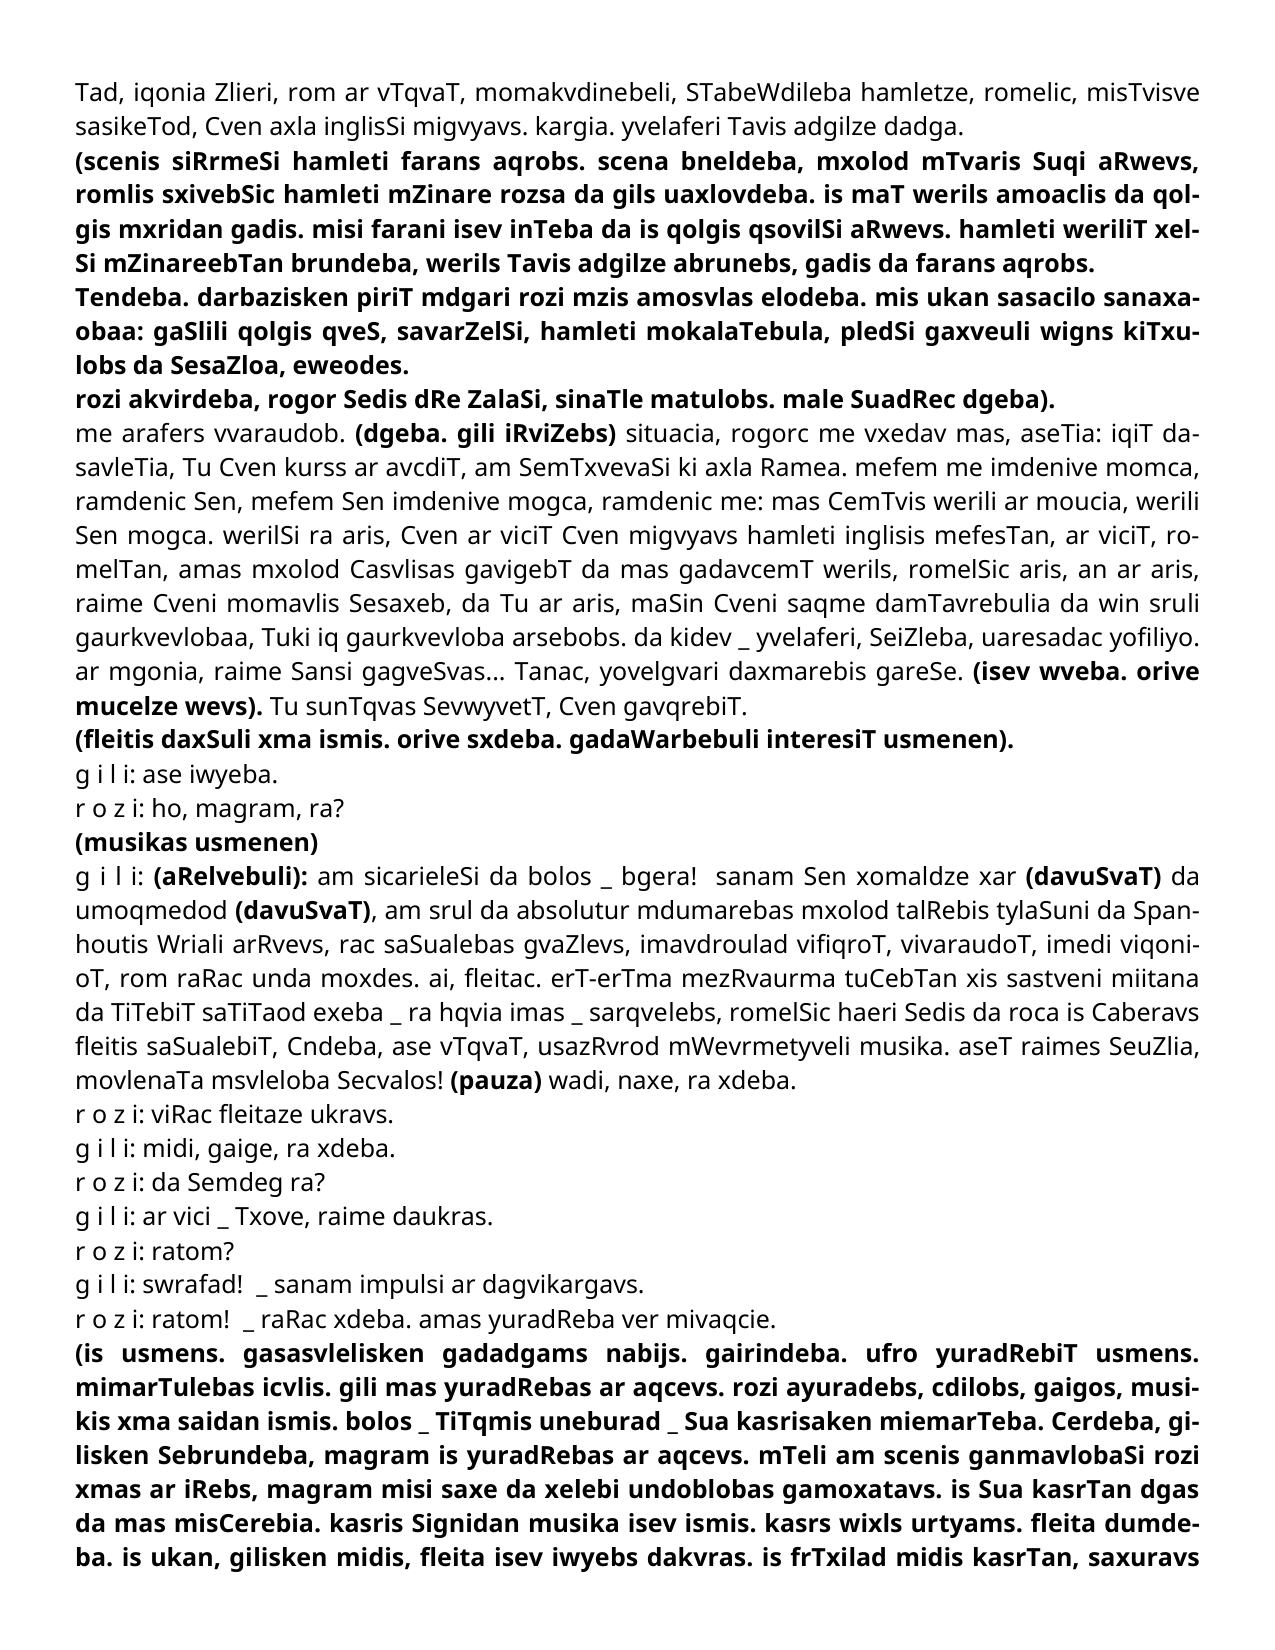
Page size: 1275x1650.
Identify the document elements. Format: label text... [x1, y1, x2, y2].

text r o z i: ratom? [75, 1233, 1200, 1267]
text (musikas usmenen) [75, 824, 1200, 858]
text r o z i: viRac fleitaze ukravs. [75, 1097, 1200, 1131]
text Tendeba. darbazisken piriT mdgari rozi mzis amosvlas elodeba. mis ukan sasacilo sanaxaobaa: gaSlili qolgis qveS, savarZelSi, hamleti mokalaTebula, pledSi gaxveuli wigns kiTxulobs da SesaZloa, eweodes. [75, 279, 1200, 382]
text g i l i: ase iwyeba. [75, 756, 1200, 790]
text g i l i: swrafad! _ sanam impulsi ar dagvikargavs. [75, 1267, 1200, 1301]
text rozi akvirdeba, rogor Sedis dRe ZalaSi, sinaTle matulobs. male SuadRec dgeba). [75, 382, 1200, 416]
text me arafers vvaraudob. (dgeba. gili iRviZebs) situacia, rogorc me vxedav mas, aseTia: iqiT dasavleTia, Tu Cven kurss ar avcdiT, am SemTxvevaSi ki axla Ramea. mefem me imdenive momca, ramdenic Sen, mefem Sen imdenive mogca, ramdenic me: mas CemTvis werili ar moucia, werili Sen mogca. werilSi ra aris, Cven ar viciT Cven migvyavs hamleti inglisis mefesTan, ar viciT, romelTan, amas mxolod Casvlisas gavigebT da mas gadavcemT werils, romelSic aris, an ar aris, raime Cveni momavlis Sesaxeb, da Tu ar aris, maSin Cveni saqme damTavrebulia da win sruli gaurkvevlobaa, Tuki iq gaurkvevloba arsebobs. da kidev _ yvelaferi, SeiZleba, uaresadac yofiliyo. ar mgonia, raime Sansi gagveSvas... Tanac, yovelgvari daxmarebis gareSe. (isev wveba. orive mucelze wevs). Tu sunTqvas SevwyvetT, Cven gavqrebiT. [75, 416, 1200, 722]
text g i l i: ar vici _ Txove, raime daukras. [75, 1199, 1200, 1233]
text g i l i: midi, gaige, ra xdeba. [75, 1131, 1200, 1165]
text (fleitis daxSuli xma ismis. orive sxdeba. gadaWarbebuli interesiT usmenen). [75, 722, 1200, 756]
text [75, 1335, 1200, 1574]
text r o z i: ratom! _ raRac xdeba. amas yuradReba ver mivaqcie. [75, 1301, 1200, 1335]
text (scenis siRrmeSi hamleti farans aqrobs. scena bneldeba, mxolod mTvaris Suqi aRwevs, romlis sxivebSic hamleti mZinare rozsa da gils uaxlovdeba. is maT werils amoaclis da qolgis mxridan gadis. misi farani isev inTeba da is qolgis qsovilSi aRwevs. hamleti weriliT xelSi mZinareebTan brundeba, werils Tavis adgilze abrunebs, gadis da farans aqrobs. [75, 143, 1200, 279]
text g i l i: (aRelvebuli): am sicarieleSi da bolos _ bgera! sanam Sen xomaldze xar (davuSvaT) da umoqmedod (davuSvaT), am srul da absolutur mdumarebas mxolod talRebis tylaSuni da Spanhoutis Wriali arRvevs, rac saSualebas gvaZlevs, imavdroulad vifiqroT, vivaraudoT, imedi viqonioT, rom raRac unda moxdes. ai, fleitac. erT-erTma mezRvaurma tuCebTan xis sastveni miitana da TiTebiT saTiTaod exeba _ ra hqvia imas _ sarqvelebs, romelSic haeri Sedis da roca is Caberavs fleitis saSualebiT, Cndeba, ase vTqvaT, usazRvrod mWevrmetyveli musika. aseT raimes SeuZlia, movlenaTa msvleloba Secvalos! (pauza) wadi, naxe, ra xdeba. [75, 858, 1200, 1097]
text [75, 75, 1200, 143]
text r o z i: ho, magram, ra? [75, 790, 1200, 824]
text r o z i: da Semdeg ra? [75, 1165, 1200, 1199]
